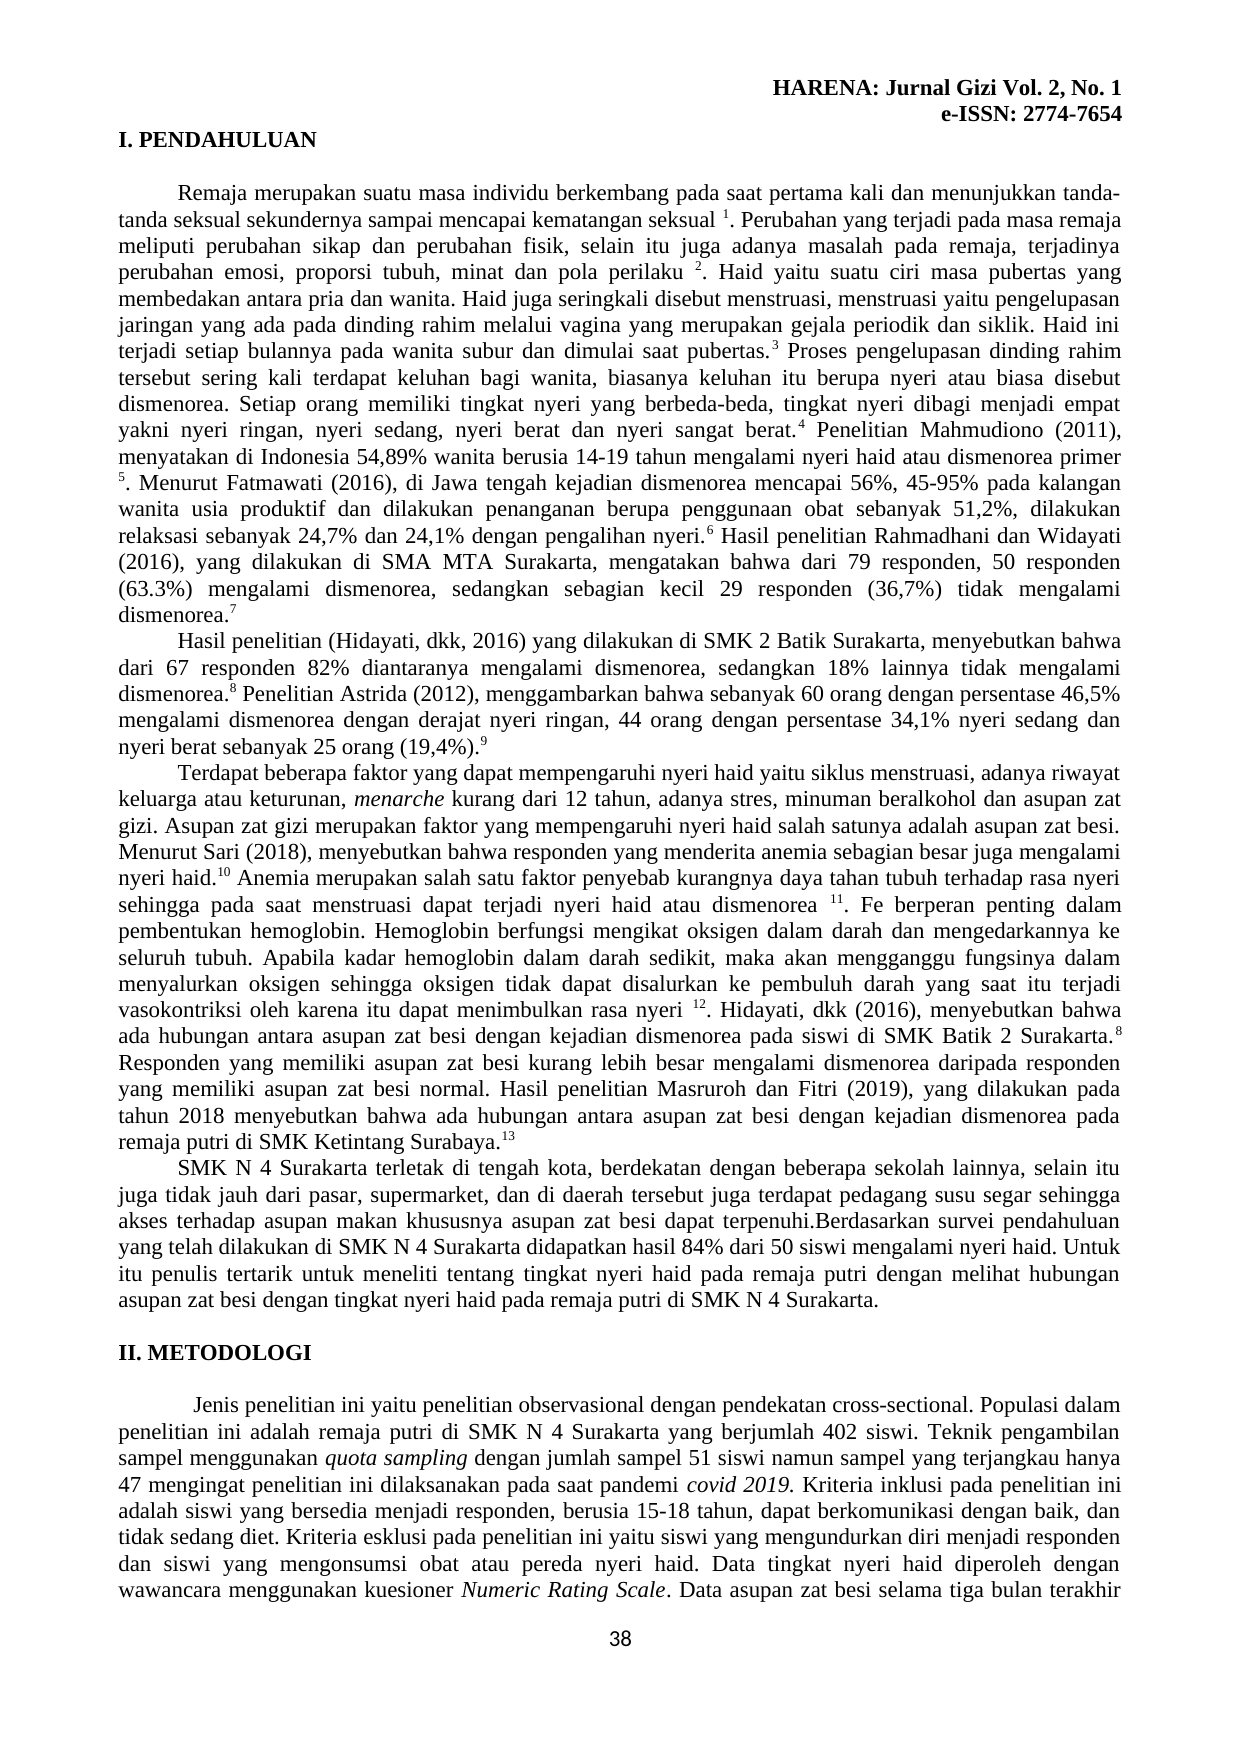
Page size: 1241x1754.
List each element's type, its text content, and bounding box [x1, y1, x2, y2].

text Hasil penelitian (Hidayati, dkk, 2016) yang dilakukan di SMK 2 Batik Surakarta, menyebutkan bahwa dari 67 responden 82% diantaranya mengalami dismenorea, sedangkan 18% lainnya tidak mengalami dismenorea.8 Penelitian Astrida (2012), menggambarkan bahwa sebanyak 60 orang dengan persentase 46,5% mengalami dismenorea dengan derajat nyeri ringan, 44 orang dengan persentase 34,1% nyeri sedang dan nyeri berat sebanyak 25 orang (19,4%).9 [118, 627, 1122, 759]
text I. PENDAHULUAN [118, 127, 1122, 153]
text Terdapat beberapa faktor yang dapat mempengaruhi nyeri haid yaitu siklus menstruasi, adanya riwayat keluarga atau keturunan, menarche kurang dari 12 tahun, adanya stres, minuman beralkohol dan asupan zat gizi. Asupan zat gizi merupakan faktor yang mempengaruhi nyeri haid salah satunya adalah asupan zat besi. Menurut Sari (2018), menyebutkan bahwa responden yang menderita anemia sebagian besar juga mengalami nyeri haid.10 Anemia merupakan salah satu faktor penyebab kurangnya daya tahan tubuh terhadap rasa nyeri sehingga pada saat menstruasi dapat terjadi nyeri haid atau dismenorea 11. Fe berperan penting dalam pembentukan hemoglobin. Hemoglobin berfungsi mengikat oksigen dalam darah dan mengedarkannya ke seluruh tubuh. Apabila kadar hemoglobin dalam darah sedikit, maka akan mengganggu fungsinya dalam menyalurkan oksigen sehingga oksigen tidak dapat disalurkan ke pembuluh darah yang saat itu terjadi vasokontriksi oleh karena itu dapat menimbulkan rasa nyeri 12. Hidayati, dkk (2016), menyebutkan bahwa ada hubungan antara asupan zat besi dengan kejadian dismenorea pada siswi di SMK Batik 2 Surakarta.8 Responden yang memiliki asupan zat besi kurang lebih besar mengalami dismenorea daripada responden yang memiliki asupan zat besi normal. Hasil penelitian Masruroh dan Fitri (2019), yang dilakukan pada tahun 2018 menyebutkan bahwa ada hubungan antara asupan zat besi dengan kejadian dismenorea pada remaja putri di SMK Ketintang Surabaya.13 [118, 759, 1122, 1154]
text Remaja merupakan suatu masa individu berkembang pada saat pertama kali dan menunjukkan tanda-tanda seksual sekundernya sampai mencapai kematangan seksual 1. Perubahan yang terjadi pada masa remaja meliputi perubahan sikap dan perubahan fisik, selain itu juga adanya masalah pada remaja, terjadinya perubahan emosi, proporsi tubuh, minat dan pola perilaku 2. Haid yaitu suatu ciri masa pubertas yang membedakan antara pria dan wanita. Haid juga seringkali disebut menstruasi, menstruasi yaitu pengelupasan jaringan yang ada pada dinding rahim melalui vagina yang merupakan gejala periodik dan siklik. Haid ini terjadi setiap bulannya pada wanita subur dan dimulai saat pubertas.3 Proses pengelupasan dinding rahim tersebut sering kali terdapat keluhan bagi wanita, biasanya keluhan itu berupa nyeri atau biasa disebut dismenorea. Setiap orang memiliki tingkat nyeri yang berbeda-beda, tingkat nyeri dibagi menjadi empat yakni nyeri ringan, nyeri sedang, nyeri berat dan nyeri sangat berat.4 Penelitian Mahmudiono (2011), menyatakan di Indonesia 54,89% wanita berusia 14-19 tahun mengalami nyeri haid atau dismenorea primer 5. Menurut Fatmawati (2016), di Jawa tengah kejadian dismenorea mencapai 56%, 45-95% pada kalangan wanita usia produktif dan dilakukan penanganan berupa penggunaan obat sebanyak 51,2%, dilakukan relaksasi sebanyak 24,7% dan 24,1% dengan pengalihan nyeri.6 Hasil penelitian Rahmadhani dan Widayati (2016), yang dilakukan di SMA MTA Surakarta, mengatakan bahwa dari 79 responden, 50 responden (63.3%) mengalami dismenorea, sedangkan sebagian kecil 29 responden (36,7%) tidak mengalami dismenorea.7 [118, 179, 1122, 627]
text SMK N 4 Surakarta terletak di tengah kota, berdekatan dengan beberapa sekolah lainnya, selain itu juga tidak jauh dari pasar, supermarket, dan di daerah tersebut juga terdapat pedagang susu segar sehingga akses terhadap asupan makan khususnya asupan zat besi dapat terpenuhi.Berdasarkan survei pendahuluan yang telah dilakukan di SMK N 4 Surakarta didapatkan hasil 84% dari 50 siswi mengalami nyeri haid. Untuk itu penulis tertarik untuk meneliti tentang tingkat nyeri haid pada remaja putri dengan melihat hubungan asupan zat besi dengan tingkat nyeri haid pada remaja putri di SMK N 4 Surakarta. [118, 1154, 1122, 1312]
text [118, 1392, 1122, 1602]
text II. METODOLOGI [118, 1339, 1122, 1365]
